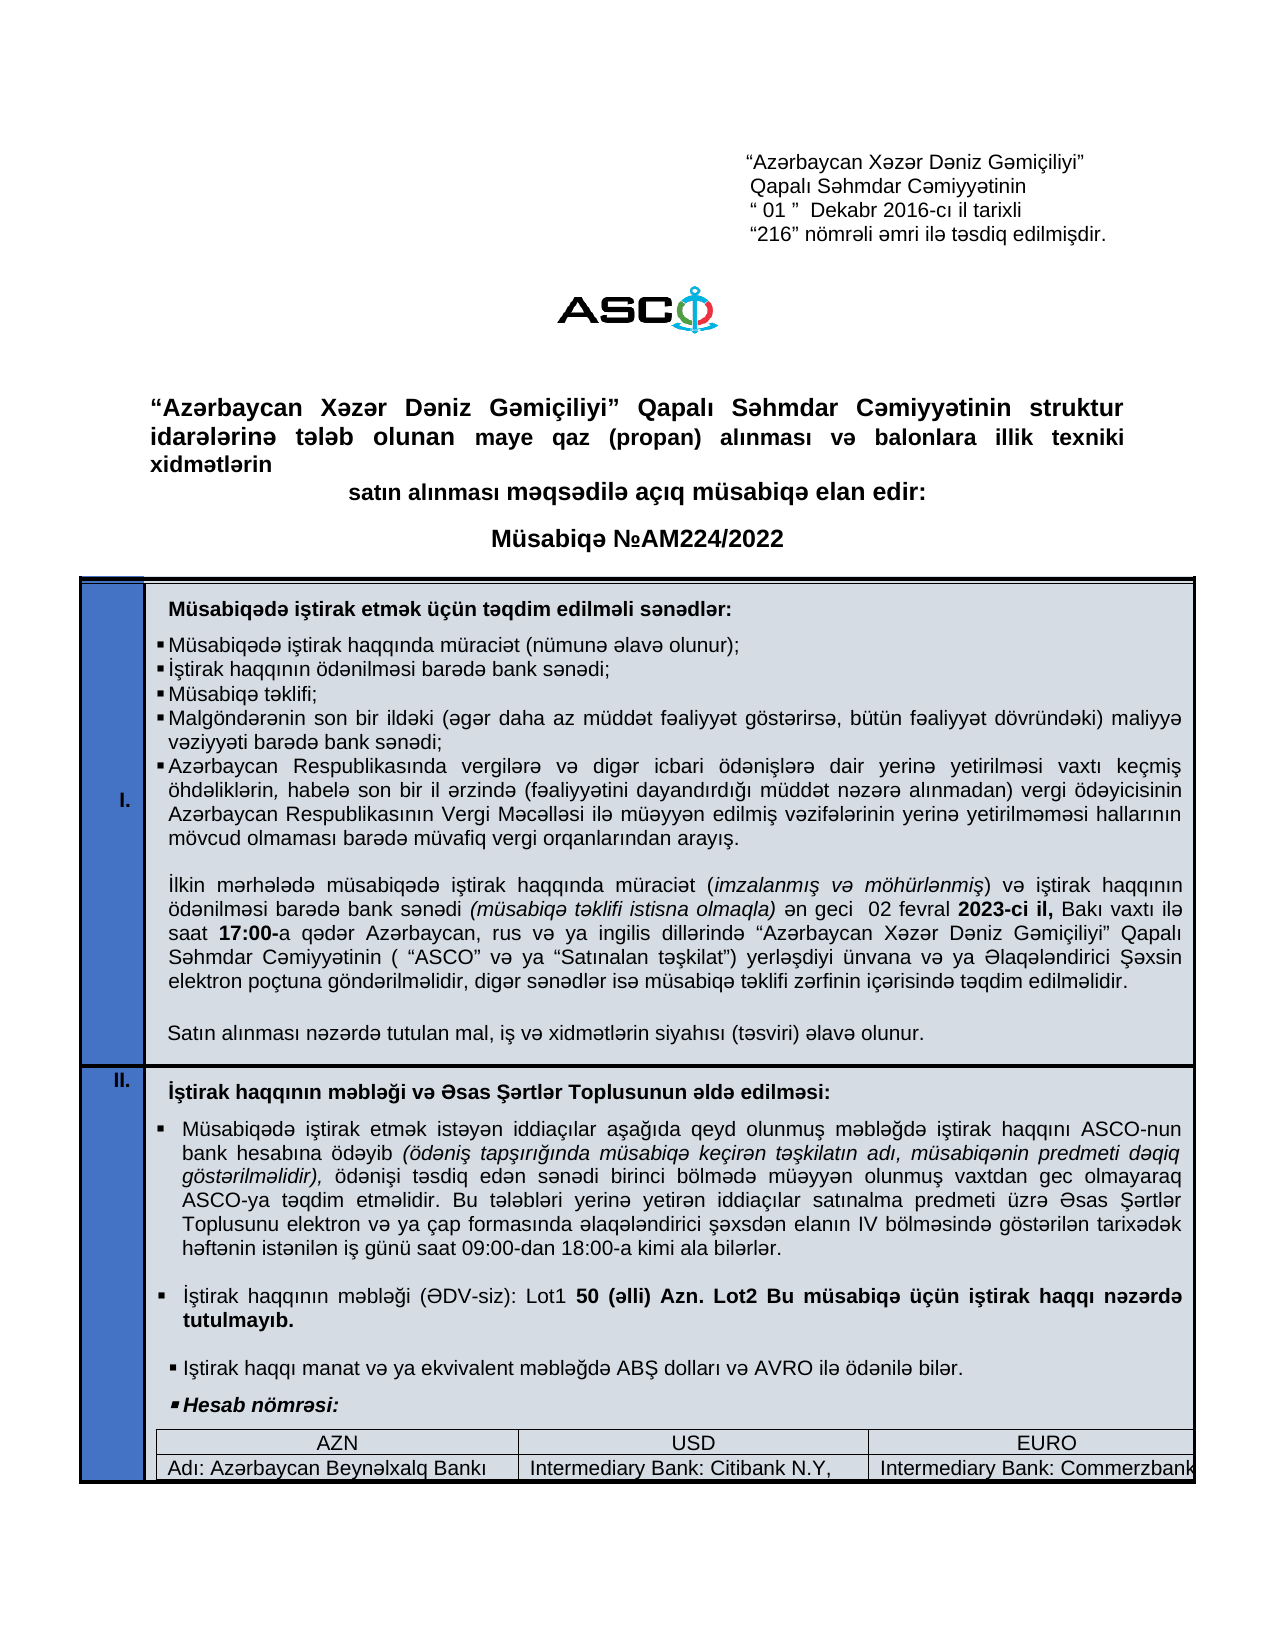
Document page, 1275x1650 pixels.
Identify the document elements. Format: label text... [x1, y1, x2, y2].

text “Azərbaycan Xəzər Dəniz Gəmiçiliyi” Qapalı Səhmdar Cəmiyyətinin struktur idarələrinə tələb olunan maye qaz (propan) alınması və balonlara illik texniki xidmətlərin [150, 393, 1125, 477]
text “216” nömrəli əmri ilə təsdiq edilmişdir. [666, 222, 1192, 246]
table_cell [146, 1068, 1193, 1480]
picture [521, 245, 754, 374]
table_header Müsabiqədə iştirak etmək üçün təqdim edilməli sənədlər: Müsabiqədə iştirak haqqında müraciət (nümunə əlavə olunur); İştirak haqqının ödənilməsi barədə bank sənədi; Müsabiqə təklifi; Malgöndərənin son bir ildəki (əgər daha az müddət fəaliyyət göstərirsə, bütün fəaliyyət dövründəki) maliyyə vəziyyəti barədə bank sənədi; Azərbaycan Respublikasında vergilərə və digər icbari ödənişlərə dair yerinə yetirilməsi vaxtı keçmiş öhdəliklərin, habelə son bir il ərzində (fəaliyyətini dayandırdığı müddət nəzərə alınmadan) vergi ödəyicisinin Azərbaycan Respublikasının Vergi Məcəlləsi ilə müəyyən edilmiş vəzifələrinin yerinə yetirilməməsi hallarının mövcud olmaması barədə müvafiq vergi orqanlarından arayış. İlkin mərhələdə müsabiqədə iştirak haqqında müraciət (imzalanmış və möhürlənmiş) və iştirak haqqının ödənilməsi barədə bank sənədi (müsabiqə təklifi istisna olmaqla) ən geci 02 fevral 2023-ci il, Bakı vaxtı ilə saat 17:00-a qədər Azərbaycan, rus və ya ingilis dillərində “Azərbaycan Xəzər Dəniz Gəmiçiliyi” Qapalı Səhmdar Cəmiyyətinin ( “ASCO” və ya “Satınalan təşkilat”) yerləşdiyi ünvana və ya Əlaqələndirici Şəxsin elektron poçtuna göndərilməlidir, digər sənədlər isə müsabiqə təklifi zərfinin içərisində təqdim edilməlidir. Satın alınması nəzərdə tutulan mal, iş və xidmətlərin siyahısı (təsviri) əlavə olunur. [146, 584, 1193, 1064]
table_cell [82, 1068, 143, 1480]
table_header [82, 584, 143, 1064]
text satın alınması məqsədilə açıq müsabiqə elan edir: [150, 477, 1125, 506]
text Müsabiqə №AM224/2022 [150, 524, 1125, 552]
text “Azərbaycan Xəzər Dəniz Gəmiçiliyi” [66, 150, 1192, 174]
text “ 01 ” Dekabr 2016-cı il tarixli [75, 198, 1192, 222]
text Qapalı Səhmdar Cəmiyyətinin [75, 174, 1123, 198]
